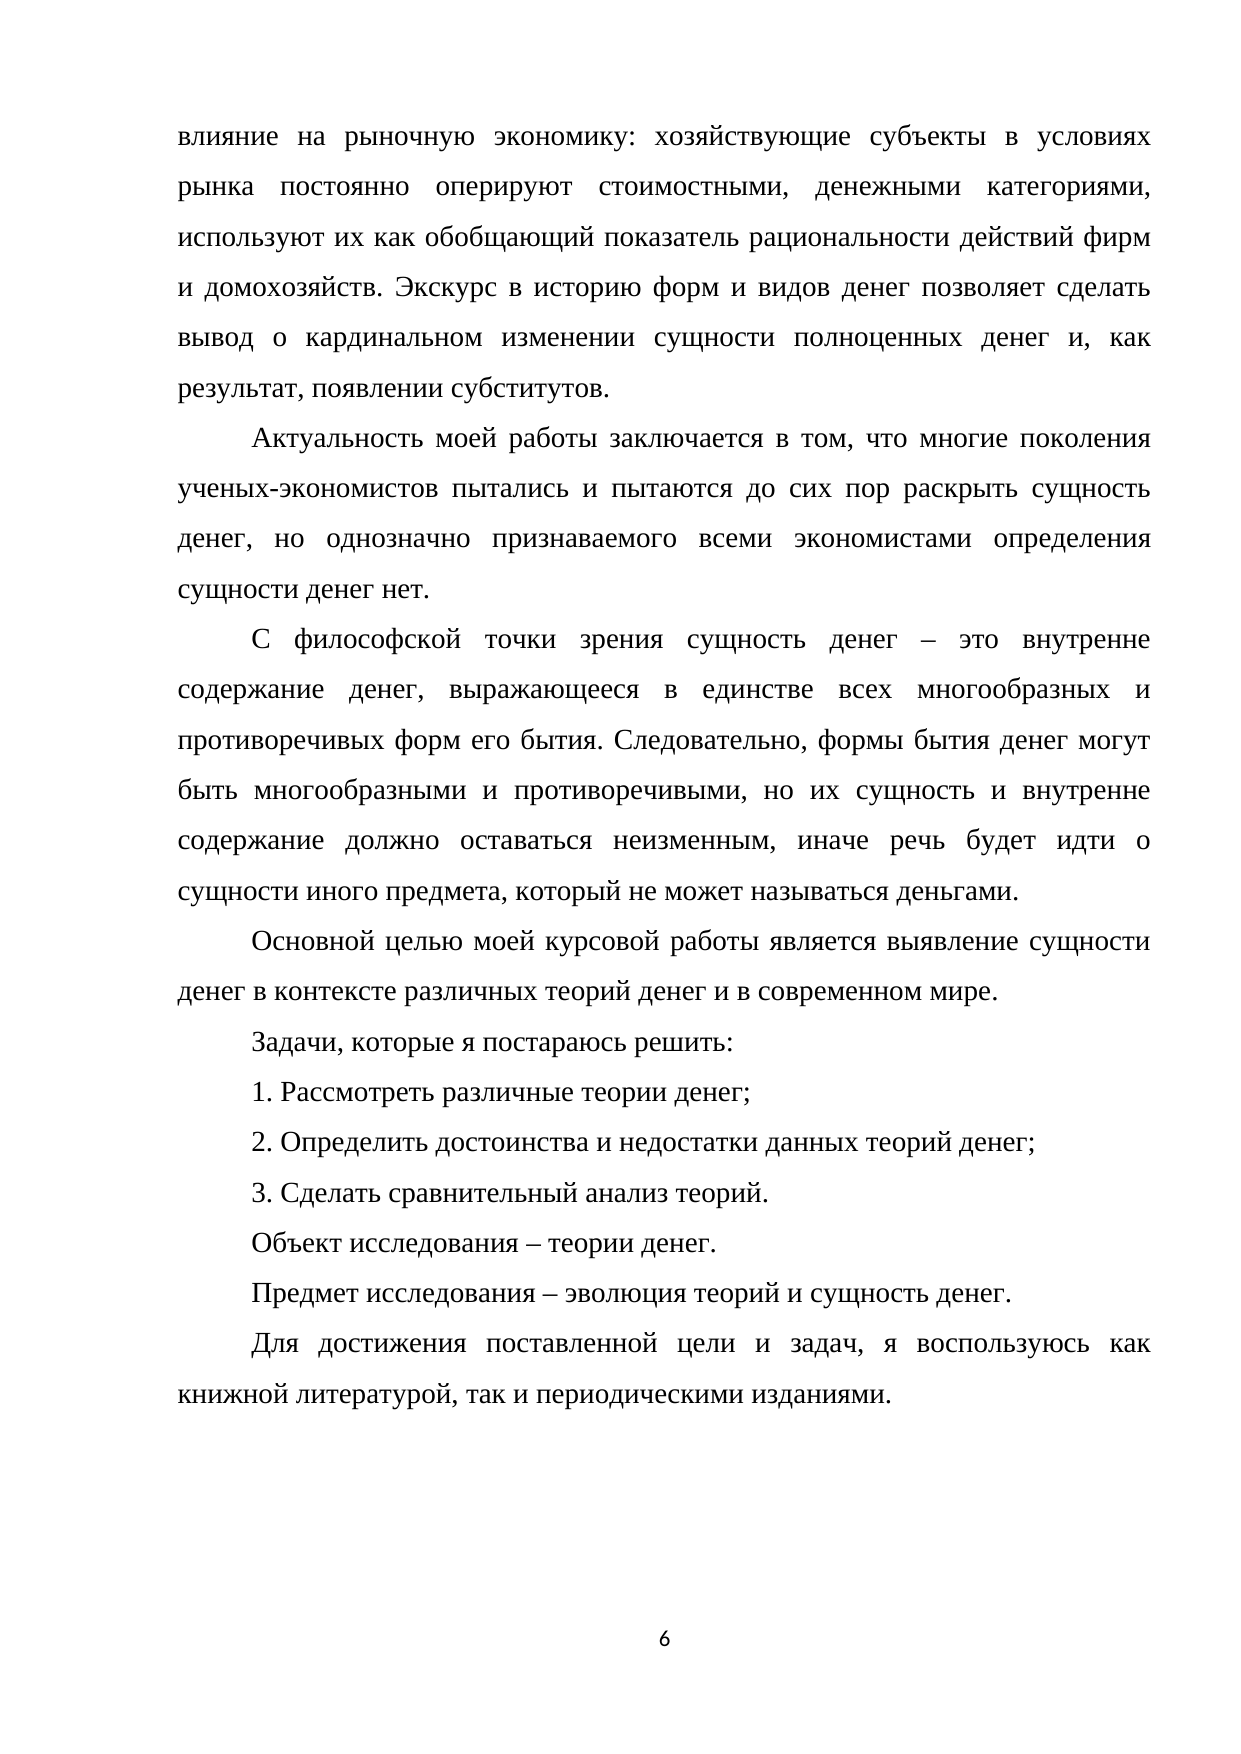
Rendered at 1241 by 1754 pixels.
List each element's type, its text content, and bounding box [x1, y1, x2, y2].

text Объект исследования – теории денег. [177, 1225, 1152, 1258]
text 3. Сделать сравнительный анализ теорий. [177, 1175, 1152, 1208]
text С философской точки зрения сущность денег – это внутренне содержание денег, выражающееся в единстве всех многообразных и противоречивых форм его бытия. Следовательно, формы бытия денег могут быть многообразными и противоречивыми, но их сущность и внутренне содержание должно оставаться неизменным, иначе речь будет идти о сущности иного предмета, который не может называться деньгами. [177, 621, 1152, 906]
text Задачи, которые я постараюсь решить: [177, 1024, 1152, 1057]
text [177, 118, 1152, 403]
text Основной целью моей курсовой работы является выявление сущности денег в контексте различных теорий денег и в современном мире. [177, 923, 1152, 1007]
text Для достижения поставленной цели и задач, я воспользуюсь как книжной литературой, так и периодическими изданиями. [177, 1326, 1152, 1409]
text 2. Определить достоинства и недостатки данных теорий денег; [177, 1124, 1152, 1158]
text Предмет исследования – эволюция теорий и сущность денег. [177, 1275, 1152, 1309]
text Актуальность моей работы заключается в том, что многие поколения ученых-экономистов пытались и пытаются до сих пор раскрыть сущность денег, но однозначно признаваемого всеми экономистами определения сущности денег нет. [177, 420, 1152, 604]
text 1. Рассмотреть различные теории денег; [177, 1074, 1152, 1108]
